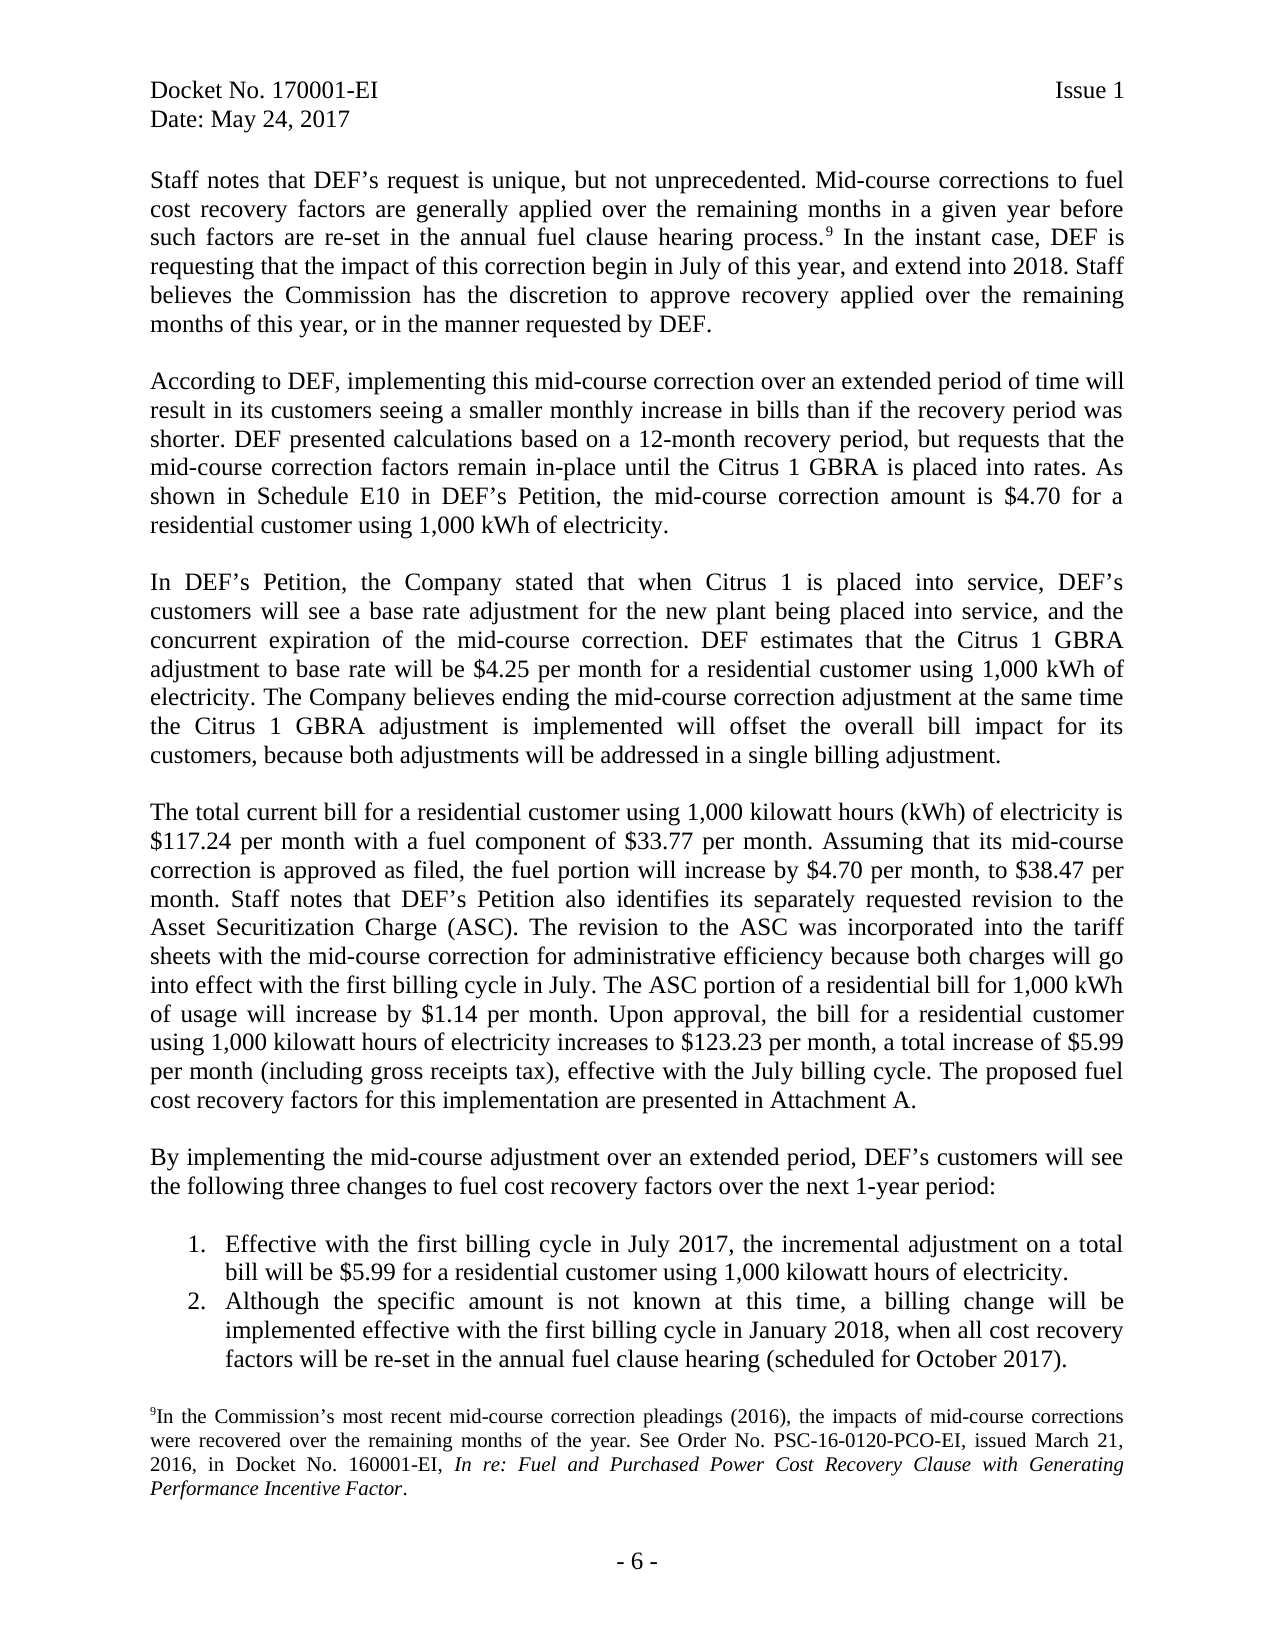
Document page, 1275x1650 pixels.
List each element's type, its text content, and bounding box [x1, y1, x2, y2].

text The total current bill for a residential customer using 1,000 kilowatt hours (kWh) of electricity is $117.24 per month with a fuel component of $33.77 per month. Assuming that its mid-course correction is approved as filed, the fuel portion will increase by $4.70 per month, to $38.47 per month. Staff notes that DEF’s Petition also identifies its separately requested revision to the Asset Securitization Charge (ASC). The revision to the ASC was incorporated into the tariff sheets with the mid-course correction for administrative efficiency because both charges will go into effect with the first billing cycle in July. The ASC portion of a residential bill for 1,000 kWh of usage will increase by $1.14 per month. Upon approval, the bill for a residential customer using 1,000 kilowatt hours of electricity increases to $123.23 per month, a total increase of $5.99 per month (including gross receipts tax), effective with the July billing cycle. The proposed fuel cost recovery factors for this implementation are presented in Attachment A. [150, 797, 1125, 1114]
text According to DEF, implementing this mid-course correction over an extended period of time will result in its customers seeing a smaller monthly increase in bills than if the recovery period was shorter. DEF presented calculations based on a 12-month recovery period, but requests that the mid-course correction factors remain in-place until the Citrus 1 GBRA is placed into rates. As shown in Schedule E10 in DEF’s Petition, the mid-course correction amount is $4.70 for a residential customer using 1,000 kWh of electricity. [150, 366, 1125, 539]
text In DEF’s Petition, the Company stated that when Citrus 1 is placed into service, DEF’s customers will see a base rate adjustment for the new plant being placed into service, and the concurrent expiration of the mid-course correction. DEF estimates that the Citrus 1 GBRA adjustment to base rate will be $4.25 per month for a residential customer using 1,000 kWh of electricity. The Company believes ending the mid-course correction adjustment at the same time the Citrus 1 GBRA adjustment is implemented will offset the overall bill impact for its customers, because both adjustments will be addressed in a single billing adjustment. [150, 567, 1125, 769]
text By implementing the mid-course adjustment over an extended period, DEF’s customers will see the following three changes to fuel cost recovery factors over the next 1-year period: [150, 1142, 1125, 1200]
list Effective with the first billing cycle in July 2017, the incremental adjustment on a total bill will be $5.99 for a residential customer using 1,000 kilowatt hours of electricity. [187, 1229, 1125, 1286]
list Although the specific amount is not known at this time, a billing change will be implemented effective with the first billing cycle in January 2018, when all cost recovery factors will be re-set in the annual fuel clause hearing (scheduled for October 2017). [187, 1286, 1125, 1372]
text Staff notes that DEF’s request is unique, but not unprecedented. Mid-course corrections to fuel cost recovery factors are generally applied over the remaining months in a given year before such factors are re-set in the annual fuel clause hearing process. In the instant case, DEF is requesting that the impact of this correction begin in July of this year, and extend into 2018. Staff believes the Commission has the discretion to approve recovery applied over the remaining months of this year, or in the manner requested by DEF. [150, 165, 1125, 337]
